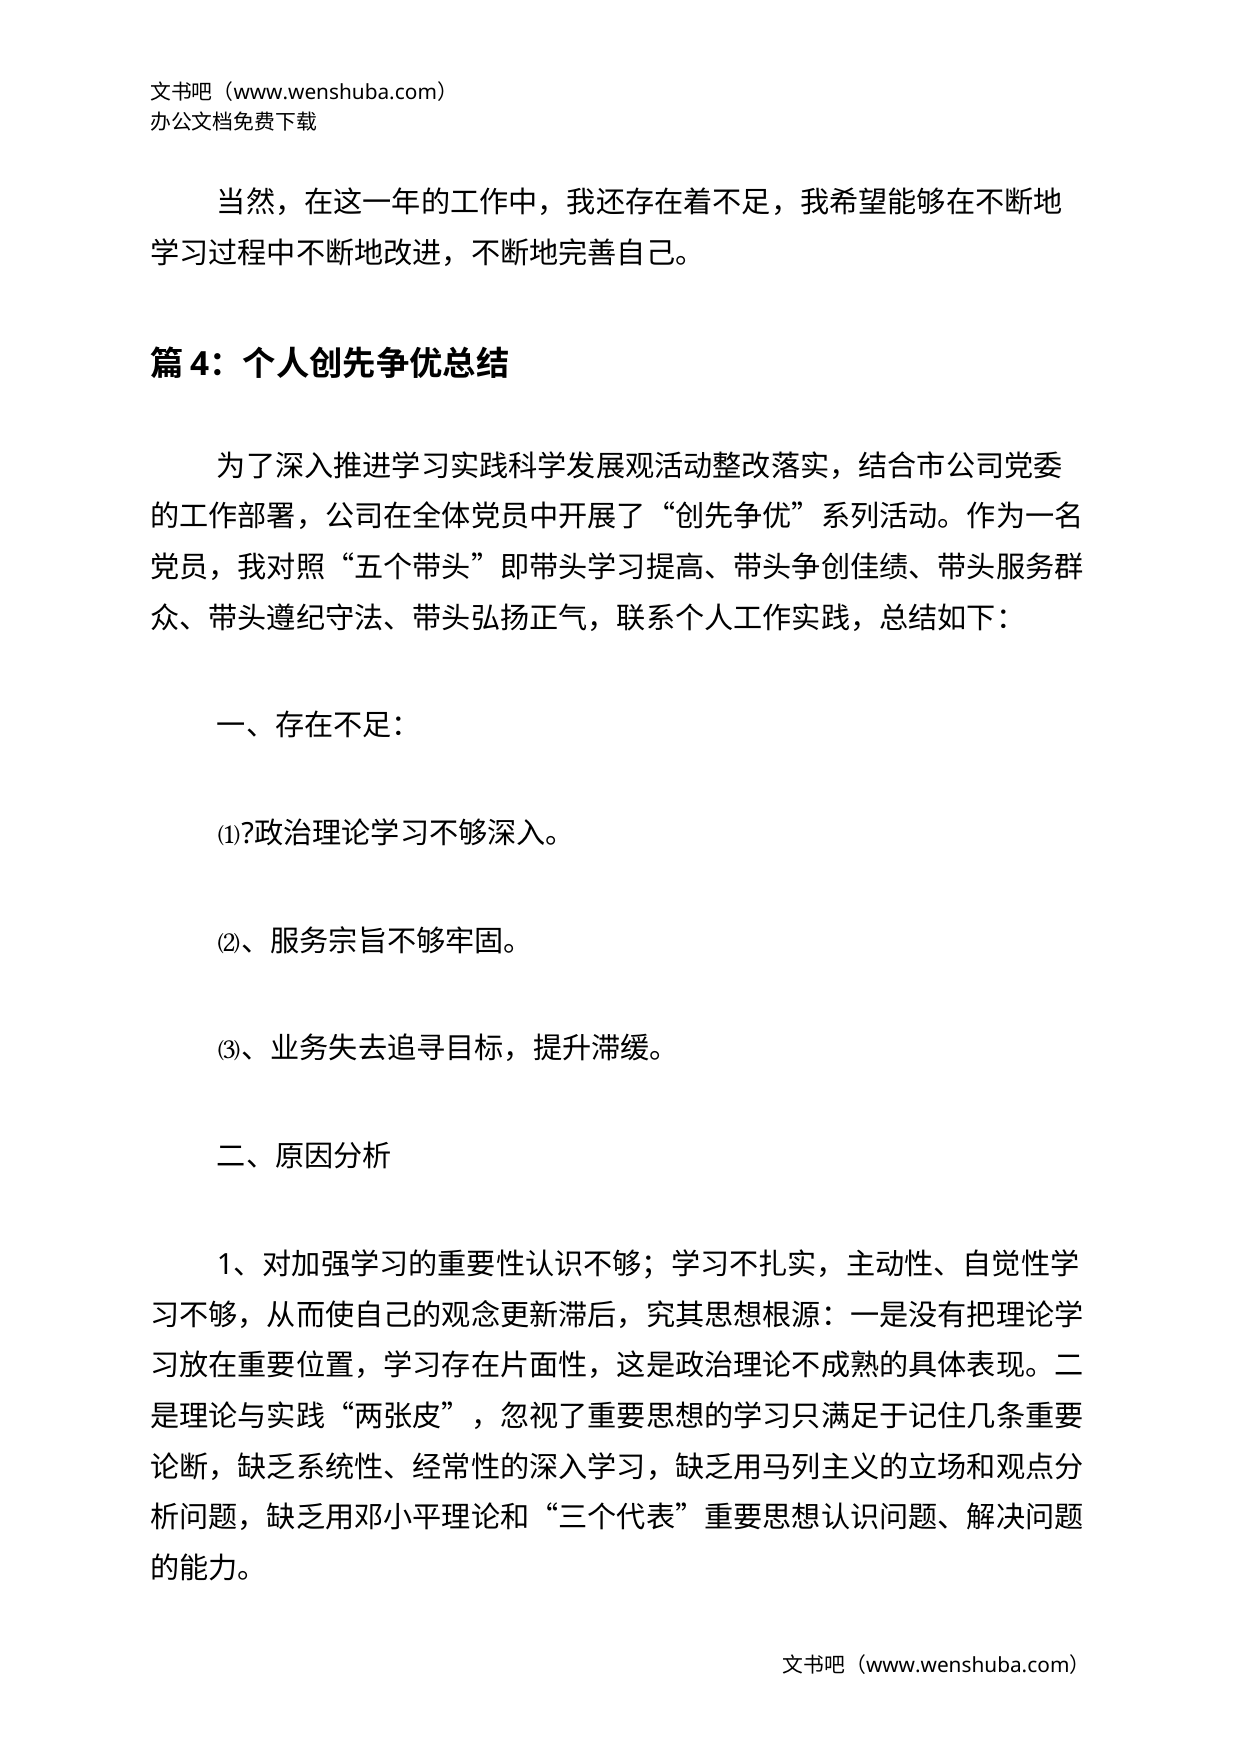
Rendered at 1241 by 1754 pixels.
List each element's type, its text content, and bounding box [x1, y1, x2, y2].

text 当然，在这一年的工作中，我还存在着不足，我希望能够在不断地学习过程中不断地改进，不断地完善自己。 [150, 178, 1090, 271]
text 为了深入推进学习实践科学发展观活动整改落实，结合市公司党委的工作部署，公司在全体党员中开展了“创先争优”系列活动。作为一名党员，我对照“五个带头”即带头学习提高、带头争创佳绩、带头服务群众、带头遵纪守法、带头弘扬正气，联系个人工作实践，总结如下： [150, 442, 1090, 637]
text 篇4：个人创先争优总结 [150, 337, 1090, 385]
text 一、存在不足： [150, 702, 1090, 744]
text 二、原因分析 [150, 1133, 1090, 1175]
text ⑶、业务失去追寻目标，提升滞缓。 [150, 1025, 1090, 1067]
text 1、对加强学习的重要性认识不够；学习不扎实，主动性、自觉性学习不够，从而使自己的观念更新滞后，究其思想根源：一是没有把理论学习放在重要位置，学习存在片面性，这是政治理论不成熟的具体表现。二是理论与实践“两张皮”，忽视了重要思想的学习只满足于记住几条重要论断，缺乏系统性、经常性的深入学习，缺乏用马列主义的立场和观点分析问题，缺乏用邓小平理论和“三个代表”重要思想认识问题、解决问题的能力。 [150, 1240, 1090, 1587]
text ⑴?政治理论学习不够深入。 [150, 809, 1090, 852]
text ⑵、服务宗旨不够牢固。 [150, 917, 1090, 959]
